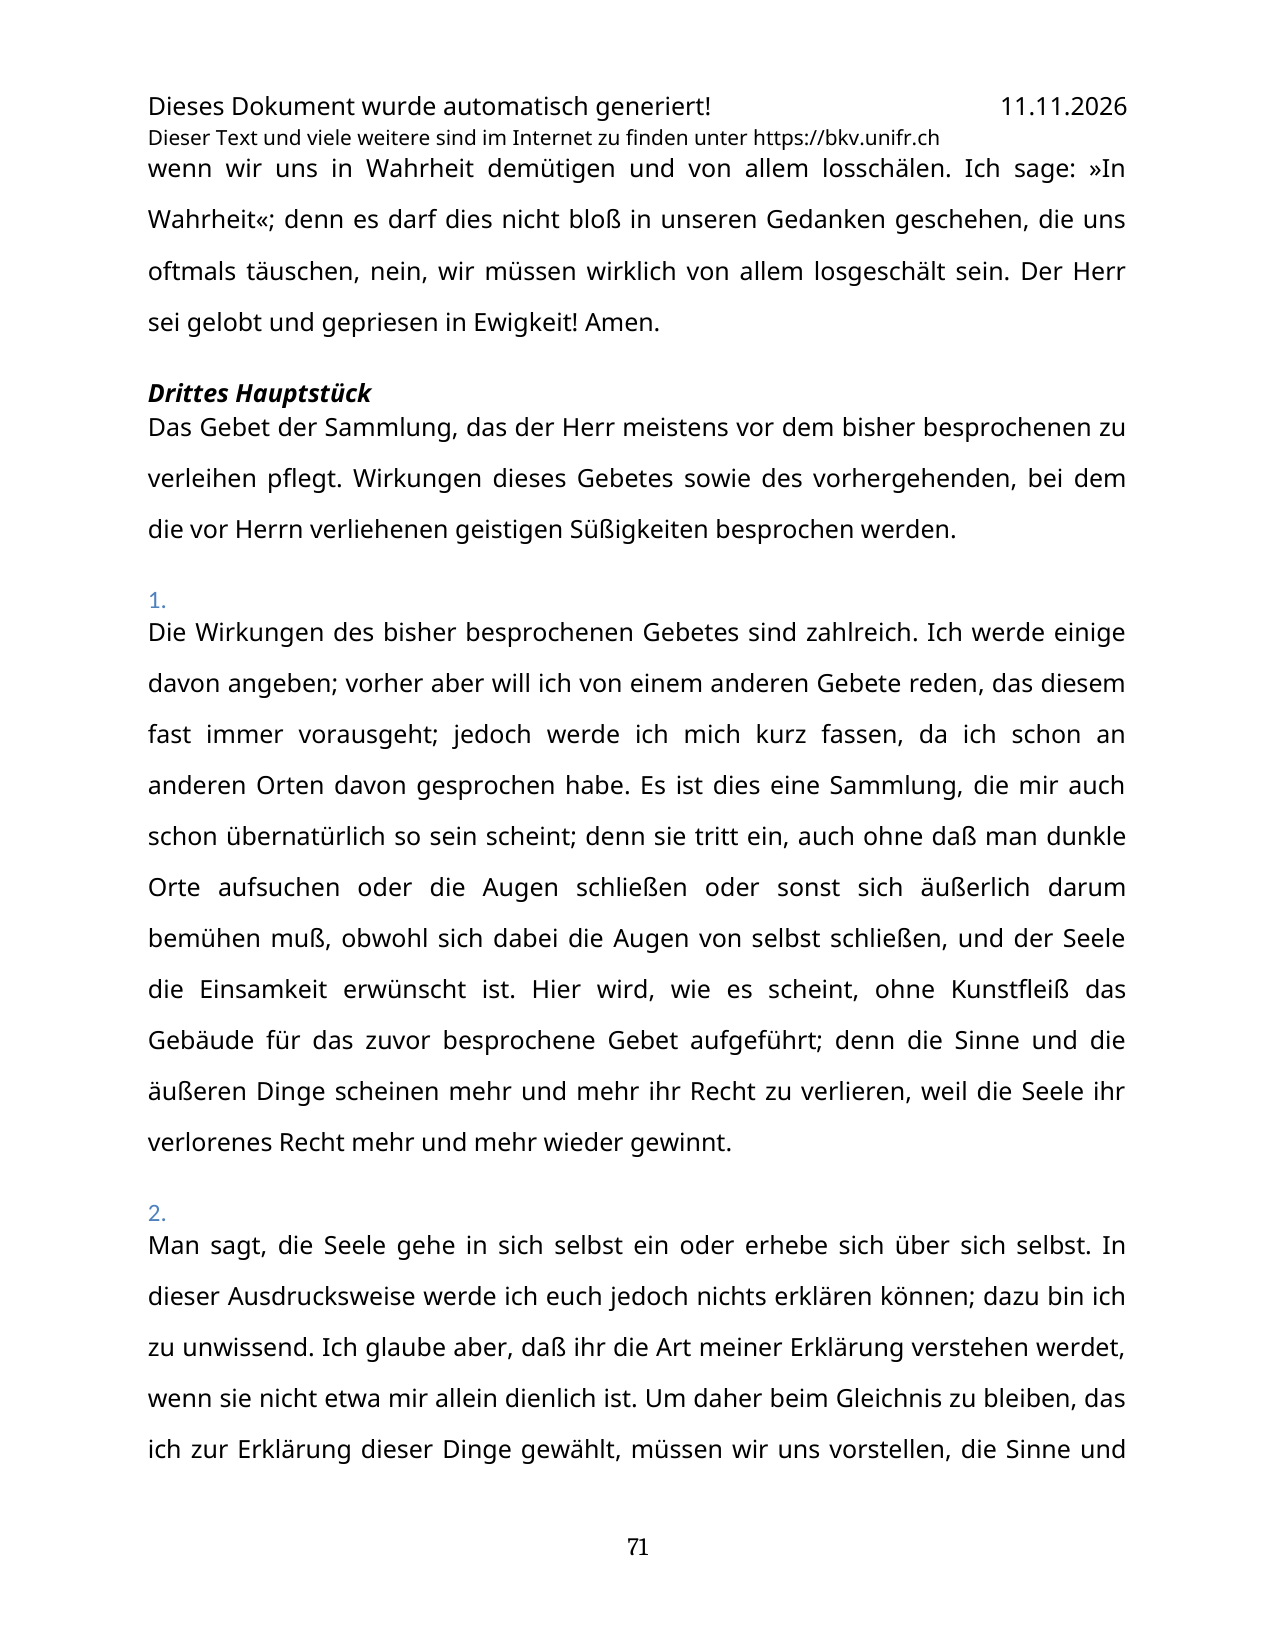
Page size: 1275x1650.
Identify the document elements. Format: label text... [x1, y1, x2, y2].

text Das Gebet der Sammlung, das der Herr meistens vor dem bisher besprochenen zu verleihen pflegt. Wirkungen dieses Gebetes sowie des vorhergehenden, bei dem die vor Herrn verliehenen geistigen Süßigkeiten besprochen werden. [148, 410, 1127, 546]
text Die Wirkungen des bisher besprochenen Gebetes sind zahlreich. Ich werde einige davon angeben; vorher aber will ich von einem anderen Gebete reden, das diesem fast immer vorausgeht; jedoch werde ich mich kurz fassen, da ich schon an anderen Orten davon gesprochen habe. Es ist dies eine Sammlung, die mir auch schon übernatürlich so sein scheint; denn sie tritt ein, auch ohne daß man dunkle Orte aufsuchen oder die Augen schließen oder sonst sich äußerlich darum bemühen muß, obwohl sich dabei die Augen von selbst schließen, und der Seele die Einsamkeit erwünscht ist. Hier wird, wie es scheint, ohne Kunstfleiß das Gebäude für das zuvor besprochene Gebet aufgeführt; denn die Sinne und die äußeren Dinge scheinen mehr und mehr ihr Recht zu verlieren, weil die Seele ihr verlorenes Recht mehr und mehr wieder gewinnt. [148, 614, 1127, 1159]
subtitle Drittes Hauptstück [148, 376, 1127, 410]
subtitle 2. [148, 1197, 1127, 1227]
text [148, 1227, 1127, 1466]
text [148, 151, 1127, 338]
subtitle 1. [148, 584, 1127, 614]
